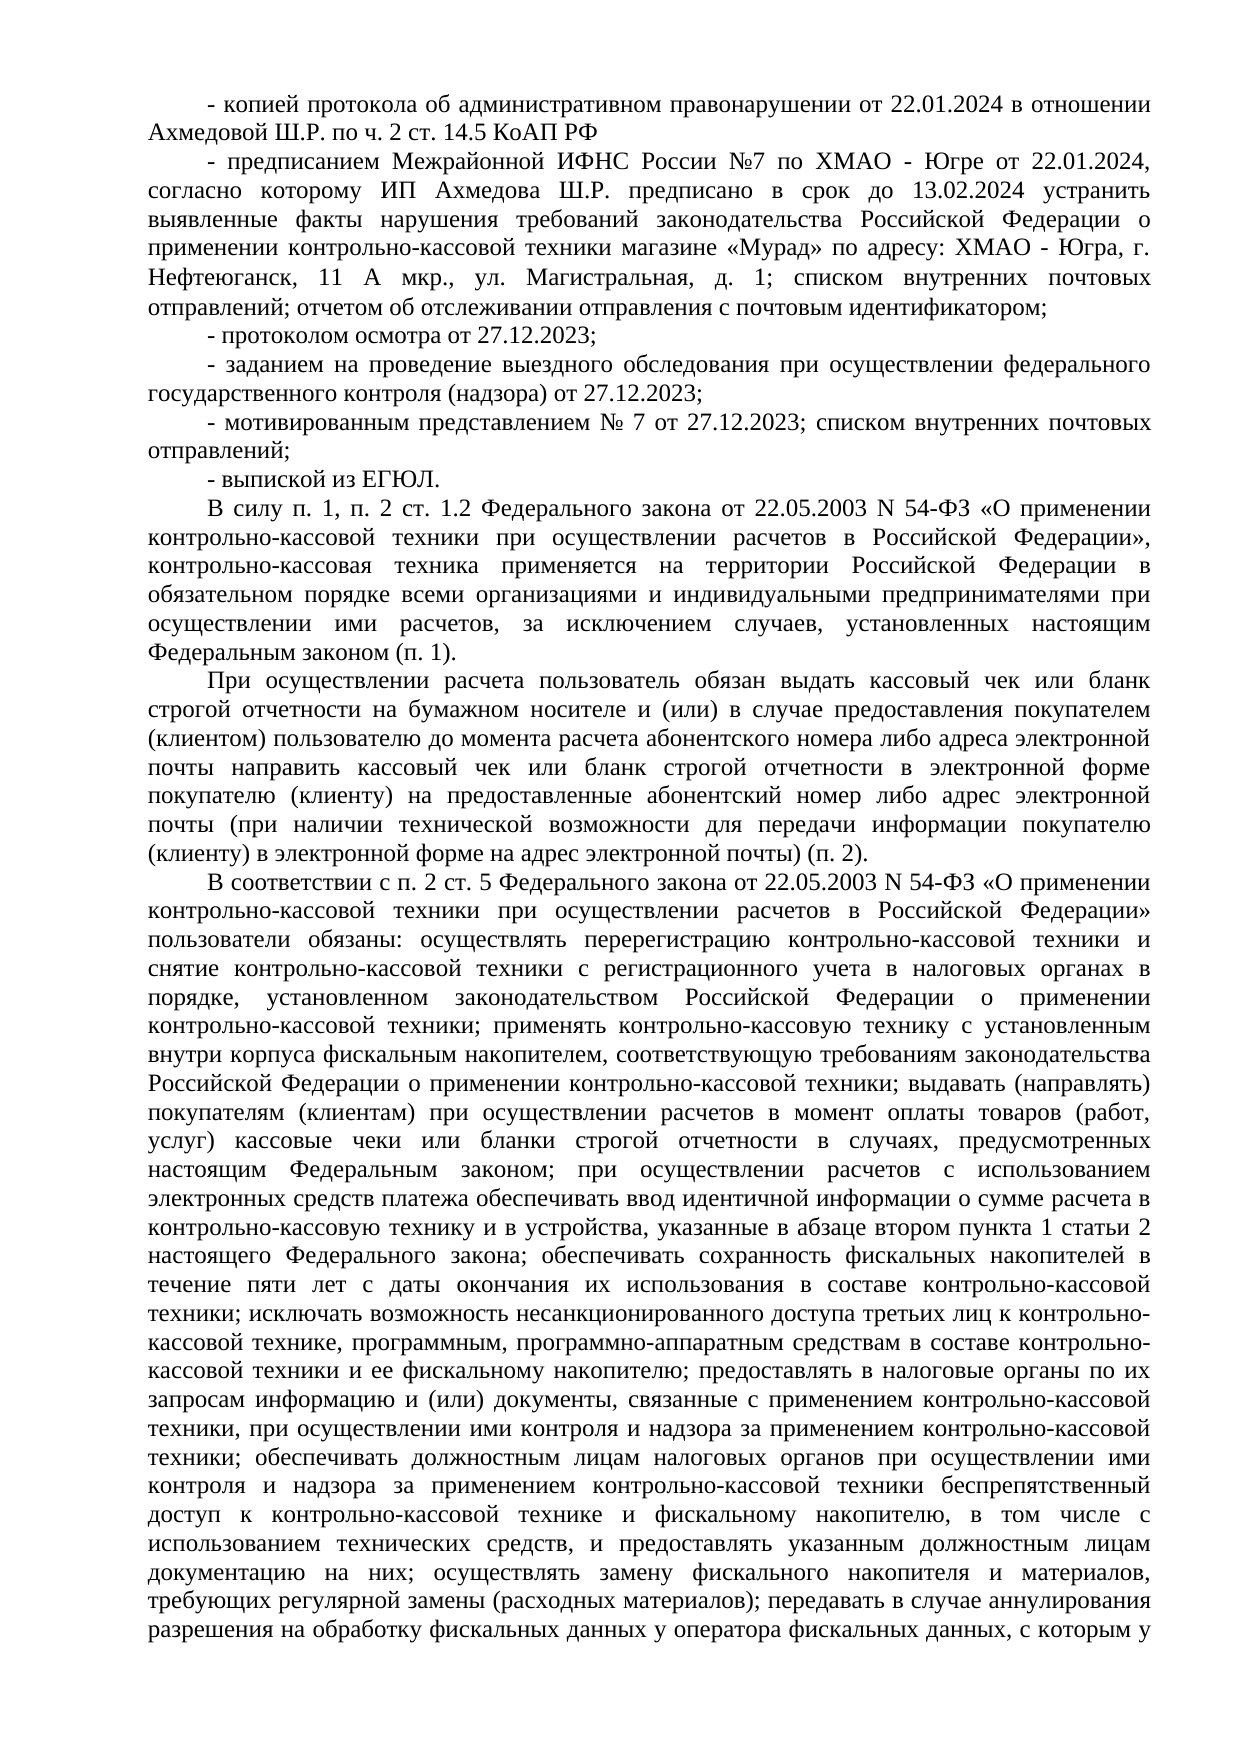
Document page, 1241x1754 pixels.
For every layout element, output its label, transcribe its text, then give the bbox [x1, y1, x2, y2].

text - копией протокола об административном правонарушении от 22.01.2024 в отношении Ахмедовой Ш.Р. по ч. 2 ст. 14.5 КоАП РФ [148, 89, 1152, 146]
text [148, 867, 1152, 1643]
text - выпиской из ЕГЮЛ. [148, 464, 1152, 493]
text В силу п. 1, п. 2 ст. 1.2 Федерального закона от 22.05.2003 N 54-ФЗ «О применении контрольно-кассовой техники при осуществлении расчетов в Российской Федерации», контрольно-кассовая техника применяется на территории Российской Федерации в обязательном порядке всеми организациями и индивидуальными предпринимателями при осуществлении ими расчетов, за исключением случаев, установленных настоящим Федеральным законом (п. 1). [148, 493, 1152, 665]
text - протоколом осмотра от 27.12.2023; [148, 320, 1152, 349]
text - мотивированным представлением № 7 от 27.12.2023; списком внутренних почтовых отправлений; [148, 407, 1152, 464]
text При осуществлении расчета пользователь обязан выдать кассовый чек или бланк строгой отчетности на бумажном носителе и (или) в случае предоставления покупателем (клиентом) пользователю до момента расчета абонентского номера либо адреса электронной почты направить кассовый чек или бланк строгой отчетности в электронной форме покупателю (клиенту) на предоставленные абонентский номер либо адрес электронной почты (при наличии технической возможности для передачи информации покупателю (клиенту) в электронной форме на адрес электронной почты) (п. 2). [148, 665, 1152, 867]
text - заданием на проведение выездного обследования при осуществлении федерального государственного контроля (надзора) от 27.12.2023; [148, 349, 1152, 407]
text - предписанием Межрайонной ИФНС России №7 по ХМАО - Югре от 22.01.2024, согласно которому ИП Ахмедова Ш.Р. предписано в срок до 13.02.2024 устранить выявленные факты нарушения требований законодательства Российской Федерации о применении контрольно-кассовой техники магазине «Мурад» по адресу: ХМАО - Югра, г. Нефтеюганск, 11 А мкр., ул. Магистральная, д. 1; списком внутренних почтовых отправлений; отчетом об отслеживании отправления с почтовым идентификатором; [148, 146, 1152, 320]
